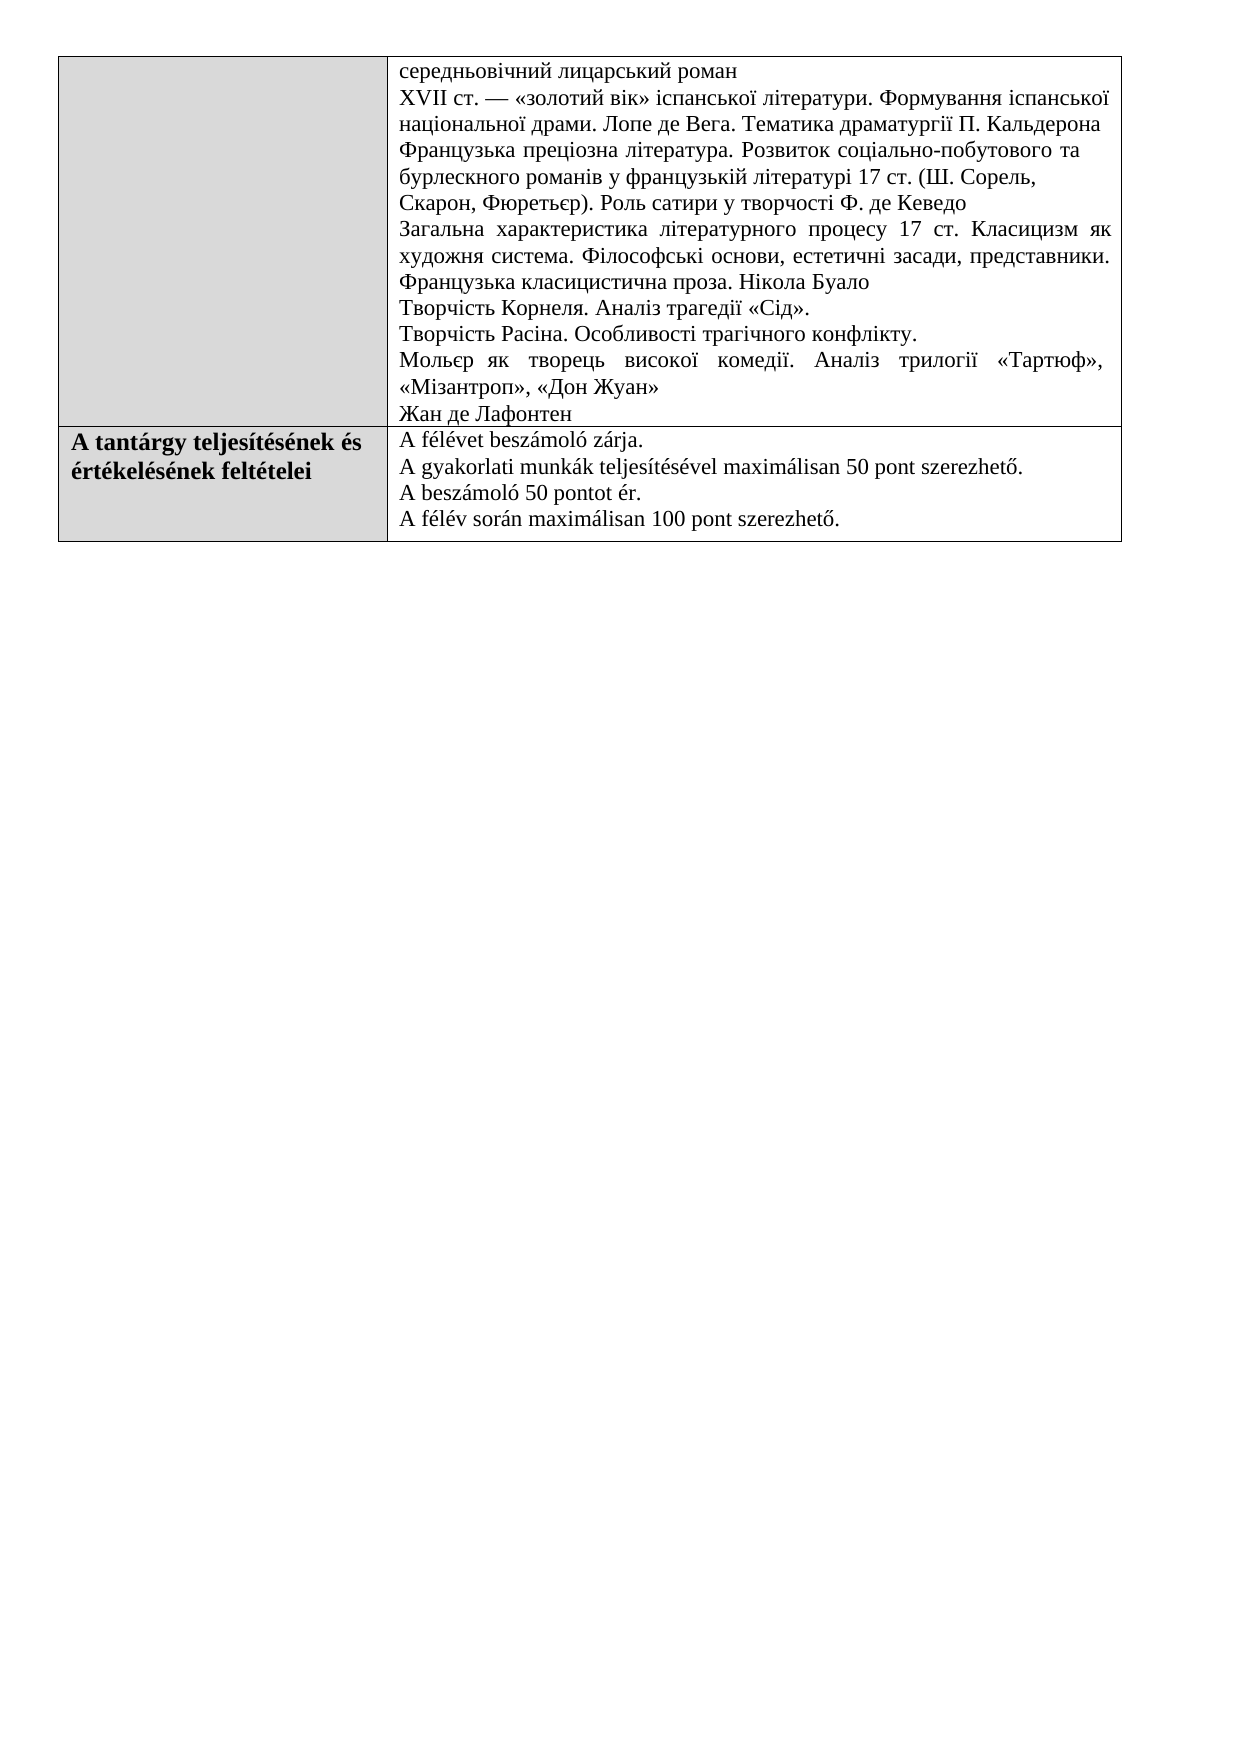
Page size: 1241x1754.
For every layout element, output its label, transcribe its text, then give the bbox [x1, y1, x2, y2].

table_cell A tantárgy teljesítésének és értékelésének feltételei [59, 427, 387, 541]
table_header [59, 57, 387, 426]
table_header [388, 57, 1121, 426]
table_cell A félévet beszámoló zárja. A gyakorlati munkák teljesítésével maximálisan 50 pont szerezhető. A beszámoló 50 pontot ér. A félév során maximálisan 100 pont szerezhető. [388, 427, 1121, 541]
